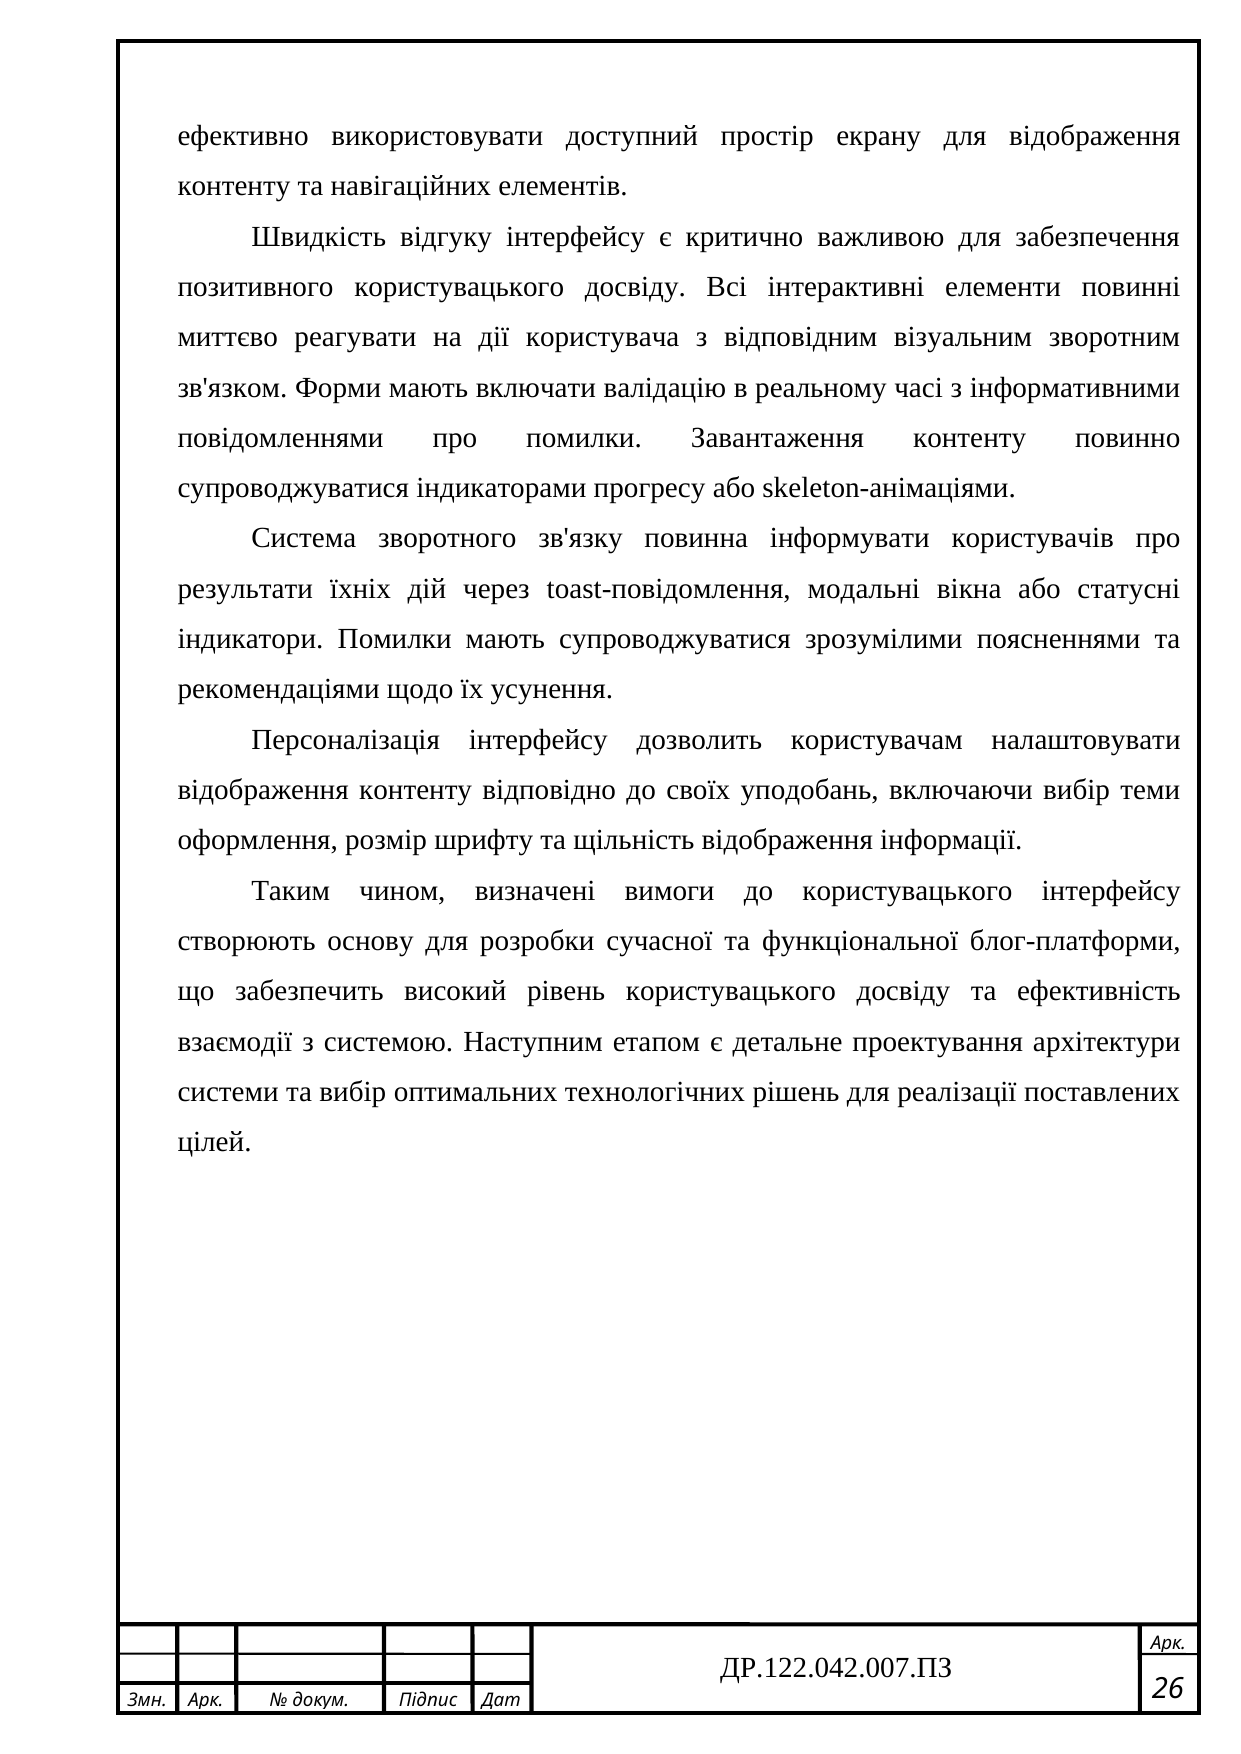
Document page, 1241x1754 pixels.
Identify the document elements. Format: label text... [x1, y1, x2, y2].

text Система зворотного зв'язку повинна інформувати користувачів про результати їхніх дій через toast-повідомлення, модальні вікна або статусні індикатори. Помилки мають супроводжуватися зрозумілими поясненнями та рекомендаціями щодо їх усунення. [177, 521, 1181, 705]
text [177, 118, 1181, 202]
text Таким чином, визначені вимоги до користувацького інтерфейсу створюють основу для розробки сучасної та функціональної блог-платформи, що забезпечить високий рівень користувацького досвіду та ефективність взаємодії з системою. Наступним етапом є детальне проектування архітектури системи та вибір оптимальних технологічних рішень для реалізації поставлених цілей. [177, 873, 1181, 1158]
text Швидкість відгуку інтерфейсу є критично важливою для забезпечення позитивного користувацького досвіду. Всі інтерактивні елементи повинні миттєво реагувати на дії користувача з відповідним візуальним зворотним зв'язком. Форми мають включати валідацію в реальному часі з інформативними повідомленнями про помилки. Завантаження контенту повинно супроводжуватися індикаторами прогресу або skeleton-анімаціями. [177, 219, 1181, 504]
text Персоналізація інтерфейсу дозволить користувачам налаштовувати відображення контенту відповідно до своїх уподобань, включаючи вибір теми оформлення, розмір шрифту та щільність відображення інформації. [177, 722, 1181, 856]
